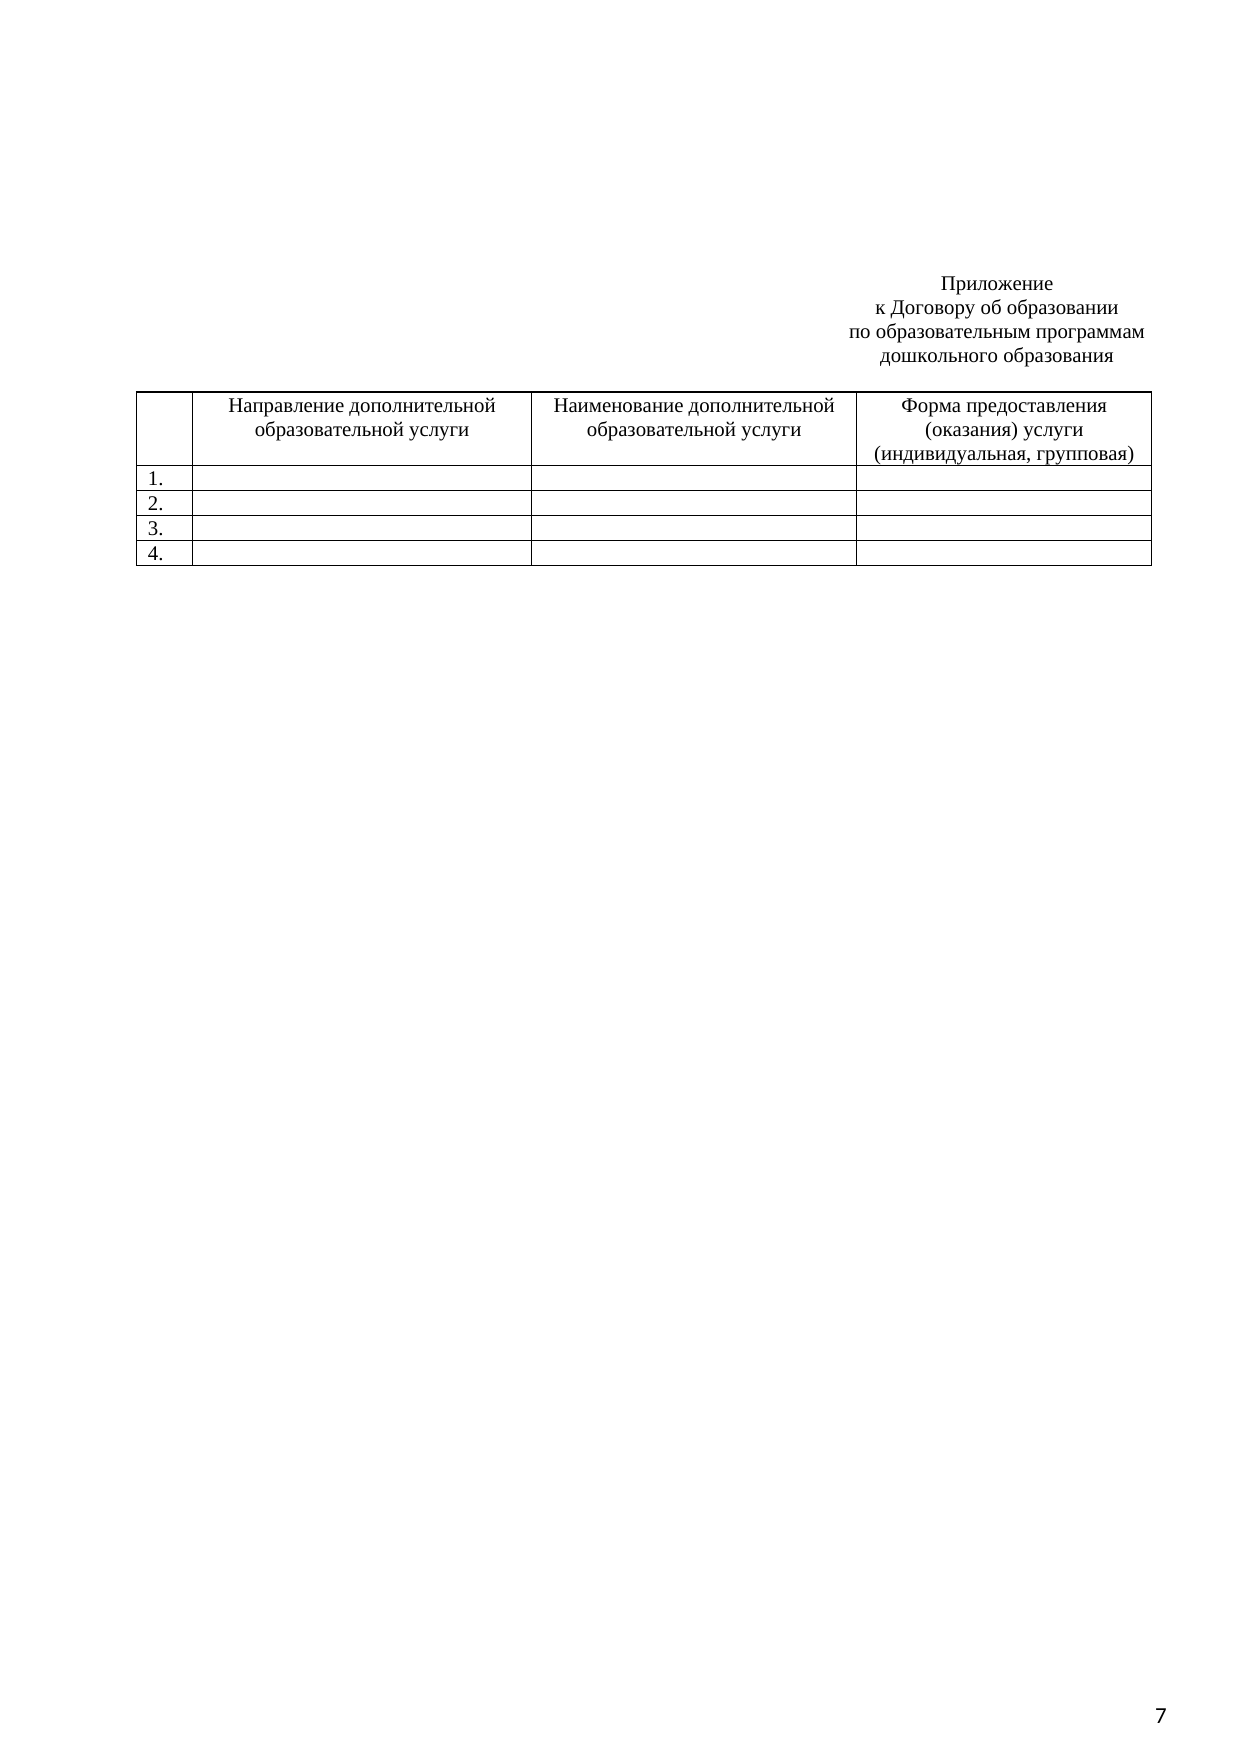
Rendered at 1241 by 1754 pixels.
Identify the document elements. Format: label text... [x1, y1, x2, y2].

table_cell 4. [137, 541, 192, 565]
text к Договору об образовании [827, 295, 1167, 319]
text дошкольного образования [827, 343, 1167, 367]
table_cell [857, 491, 1151, 515]
table_cell 2. [137, 491, 192, 515]
table_header Наименование дополнительной образовательной услуги [532, 393, 856, 465]
table_header Направление дополнительной образовательной услуги [193, 393, 531, 465]
table_cell 1. [137, 466, 192, 490]
table_cell [857, 466, 1151, 490]
table_header [137, 393, 192, 465]
table_cell [532, 491, 856, 515]
text по образовательным программам [827, 319, 1167, 343]
table_cell [532, 541, 856, 565]
table_cell [857, 541, 1151, 565]
text Приложение [827, 271, 1167, 295]
table_cell [193, 541, 531, 565]
table_header Форма предоставления (оказания) услуги (индивидуальная, групповая) [857, 393, 1151, 465]
table_cell [193, 491, 531, 515]
table_cell [193, 466, 531, 490]
table_cell [532, 466, 856, 490]
table_cell [193, 516, 531, 540]
table_cell [532, 516, 856, 540]
table_cell 3. [137, 516, 192, 540]
table_cell [857, 516, 1151, 540]
